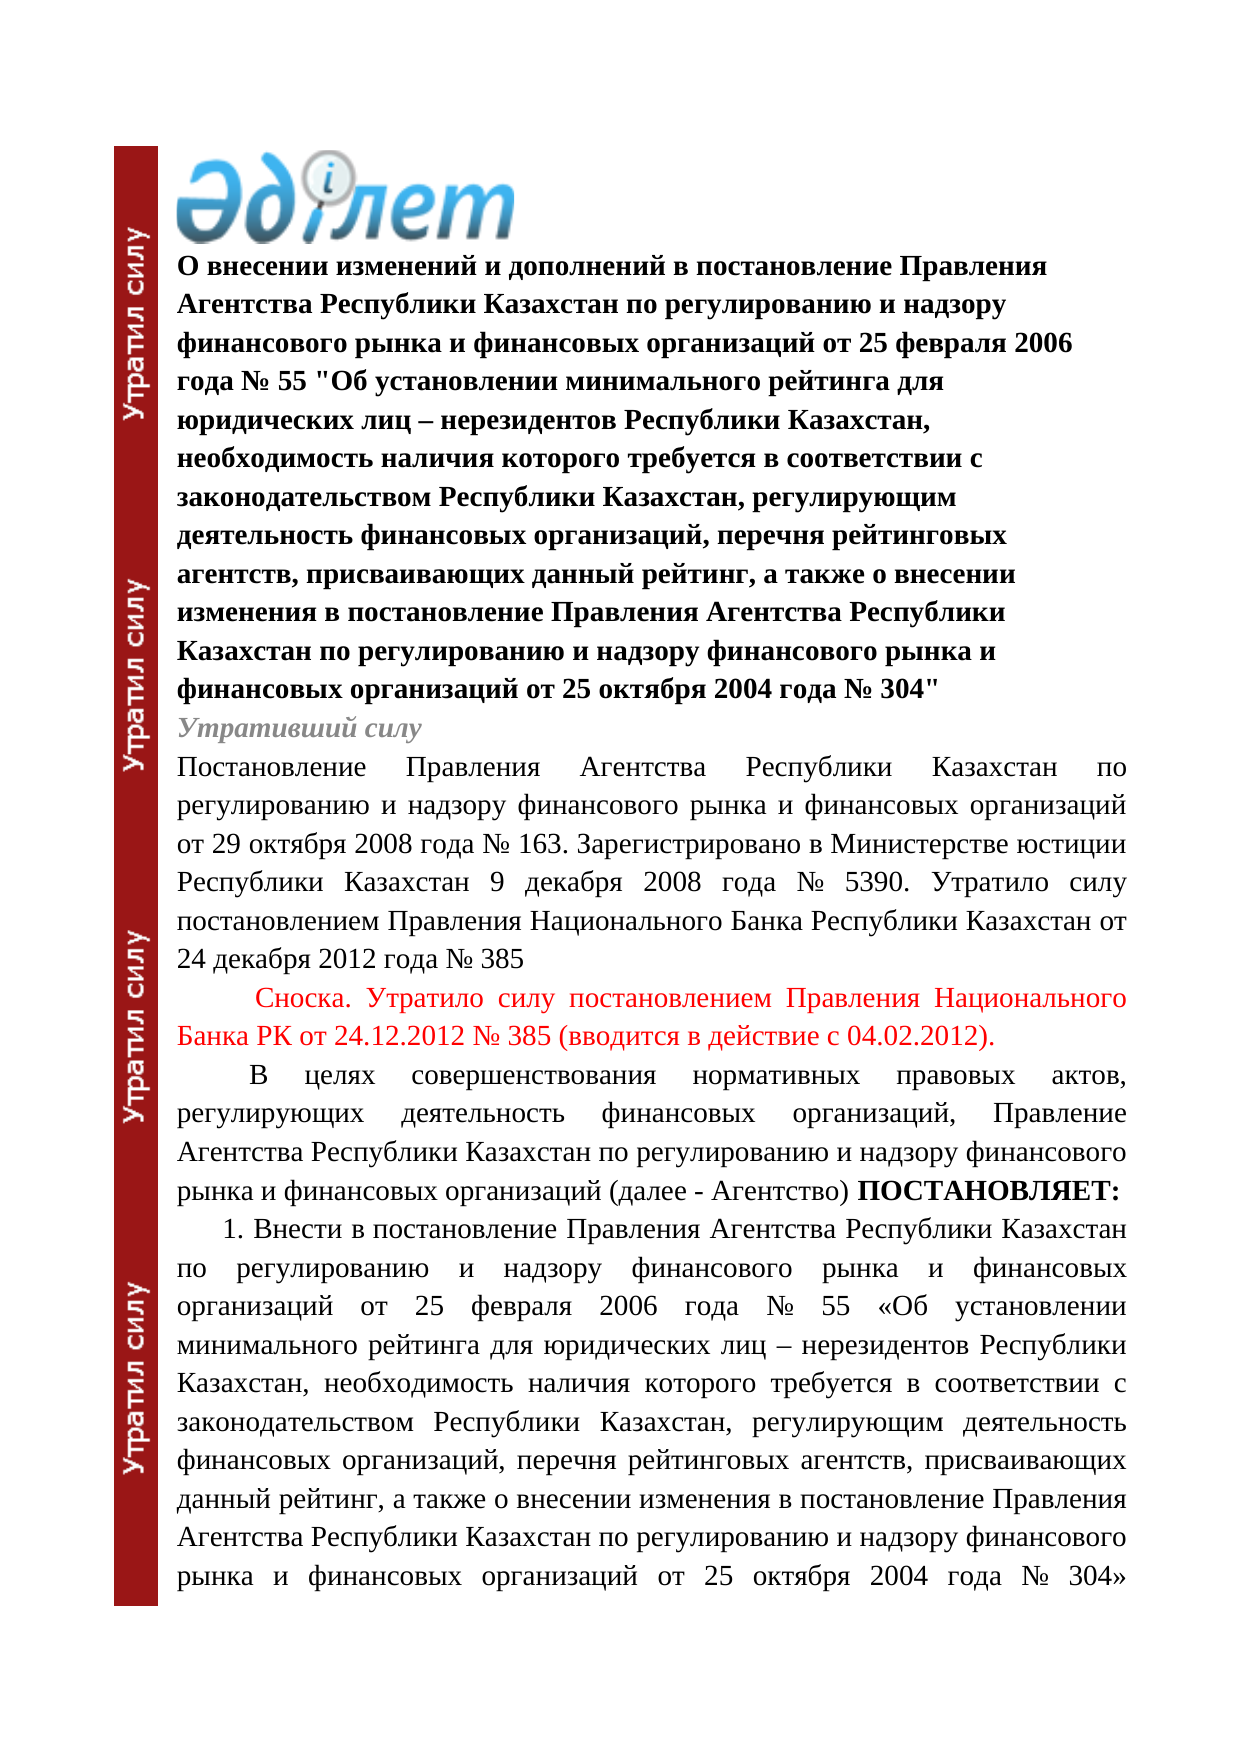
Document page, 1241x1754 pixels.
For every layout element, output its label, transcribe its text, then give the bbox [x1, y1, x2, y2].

text Утративший силу [112, 710, 1128, 744]
picture [114, 705, 158, 710]
picture [176, 150, 515, 244]
text О внесении изменений и дополнений в постановление Правления Агентства Республики Казахстан по регулированию и надзору финансового рынка и финансовых организаций от 25 февраля 2006 года № 55 "Об установлении минимального рейтинга для юридических лиц – нерезидентов Республики Казахстан, необходимость наличия которого требуется в соответствии с законодательством Республики Казахстан, регулирующим деятельность финансовых организаций, перечня рейтинговых агентств, присваивающих данный рейтинг, а также о внесении изменения в постановление Правления Агентства Республики Казахстан по регулированию и надзору финансового рынка и финансовых организаций от 25 октября 2004 года № 304" [112, 248, 1128, 705]
picture [114, 146, 158, 248]
text Сноска. Утратило силу постановлением Правления Национального Банка РК от 24.12.2012 № 385 (вводится в действие с 04.02.2012). [112, 980, 1128, 1052]
picture [114, 1592, 158, 1606]
text Постановление Правления Агентства Республики Казахстан по регулированию и надзору финансового рынка и финансовых организаций от 29 октября 2008 года № 163. Зарегистрировано в Министерстве юстиции Республики Казахстан 9 декабря 2008 года № 5390. Утратило силу постановлением Правления Национального Банка Республики Казахстан от 24 декабря 2012 года № 385 [112, 749, 1128, 975]
picture [114, 975, 158, 980]
picture [114, 744, 158, 749]
picture [114, 1052, 158, 1057]
